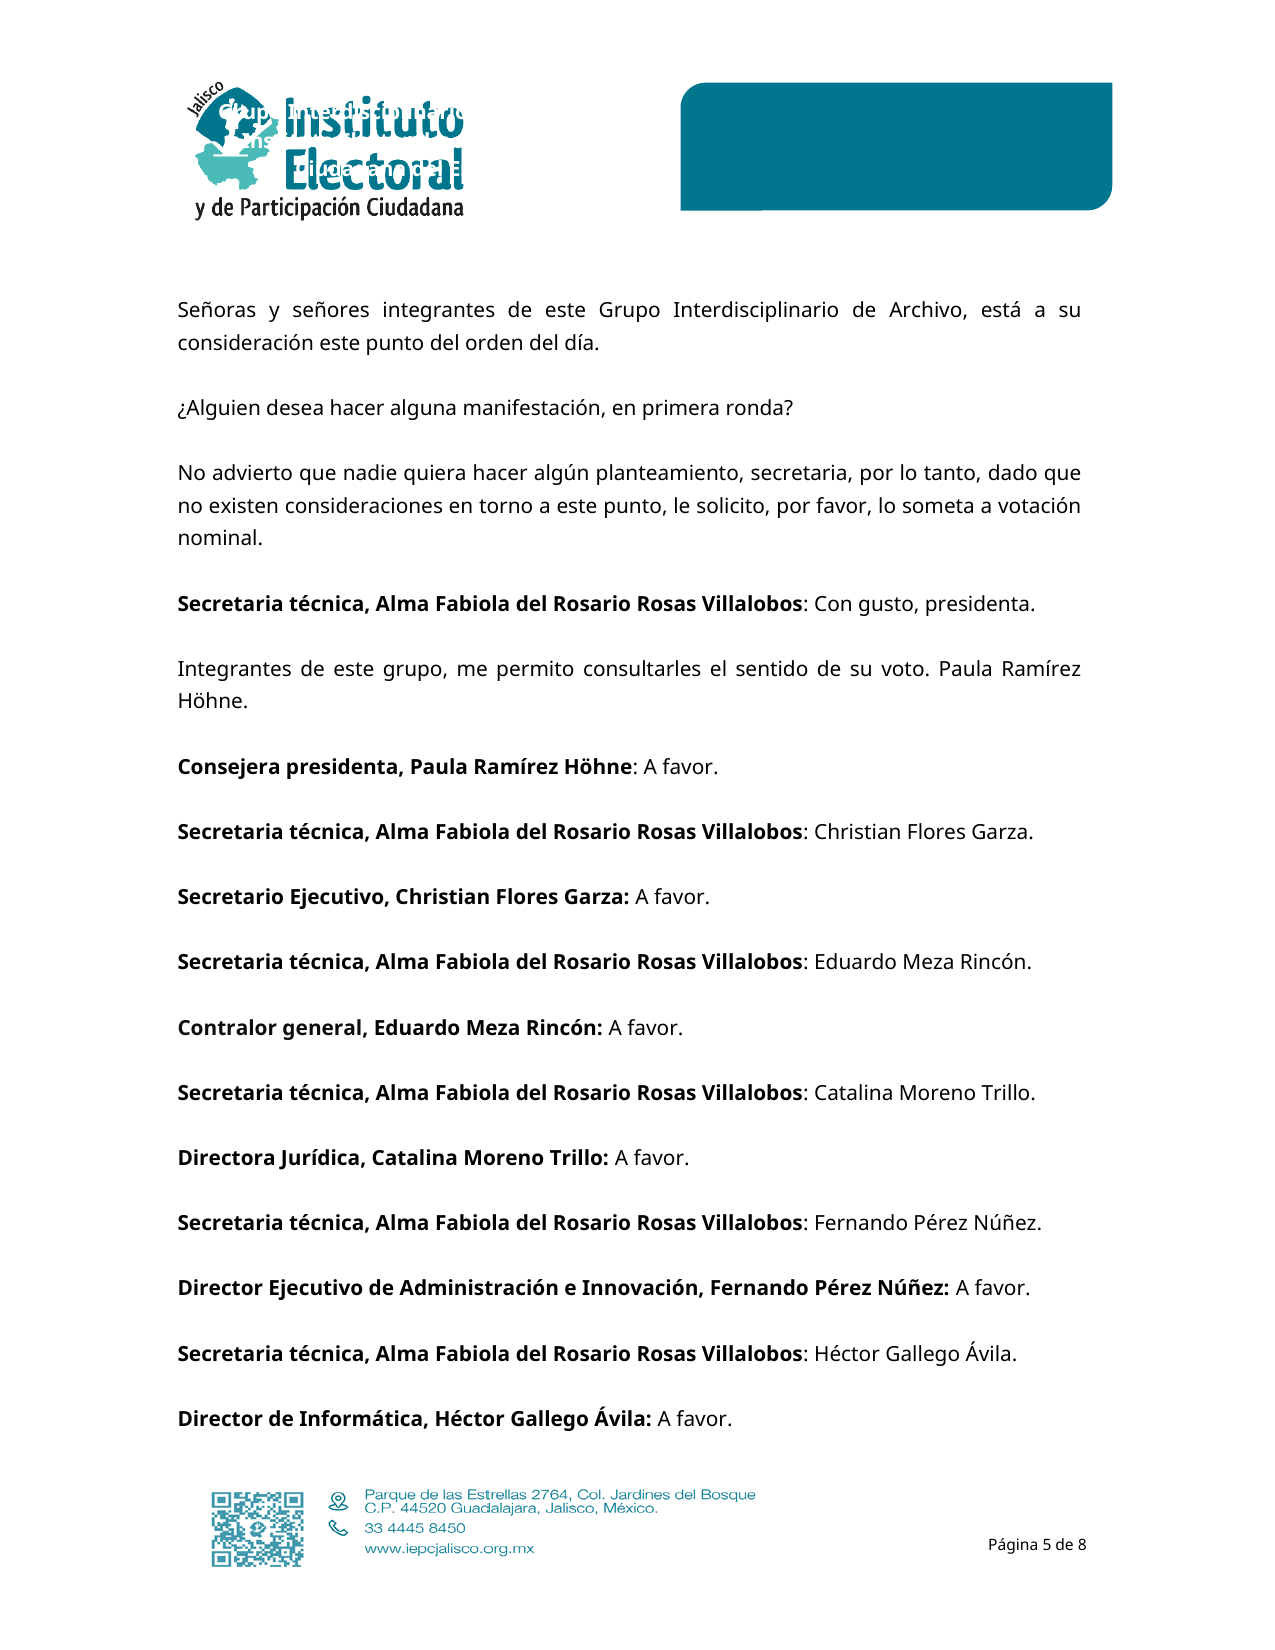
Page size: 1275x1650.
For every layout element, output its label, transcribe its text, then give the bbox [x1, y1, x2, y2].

text Contralor general, Eduardo Meza Rincón: A favor. [177, 1013, 1083, 1041]
text Secretario Ejecutivo, Christian Flores Garza: A favor. [177, 882, 1083, 911]
text Secretaria técnica, Alma Fabiola del Rosario Rosas Villalobos: Christian Flores Garza. [177, 817, 1083, 845]
text No advierto que nadie quiera hacer algún planteamiento, secretaria, por lo tanto, dado que no existen consideraciones en torno a este punto, le solicito, por favor, lo someta a votación nominal. [177, 458, 1083, 552]
text Secretaria técnica, Alma Fabiola del Rosario Rosas Villalobos: Héctor Gallego Ávila. [177, 1339, 1101, 1367]
picture [188, 1468, 788, 1586]
text Directora Jurídica, Catalina Moreno Trillo: A favor. [177, 1143, 1101, 1171]
text Consejera presidenta, Paula Ramírez Höhne: A favor. [177, 752, 1083, 780]
text Director Ejecutivo de Administración e Innovación, Fernando Pérez Núñez: A favor. [177, 1273, 1101, 1302]
text Director de Informática, Héctor Gallego Ávila: A favor. [177, 1404, 1101, 1432]
text Secretaria técnica, Alma Fabiola del Rosario Rosas Villalobos: Fernando Pérez Núñez. [177, 1208, 1101, 1237]
text Integrantes de este grupo, me permito consultarles el sentido de su voto. Paula Ramírez Höhne. [177, 654, 1083, 715]
text Secretaria técnica, Alma Fabiola del Rosario Rosas Villalobos: Eduardo Meza Rincón. [177, 947, 1083, 976]
text Señoras y señores integrantes de este Grupo Interdisciplinario de Archivo, está a su consideración este punto del orden del día. [177, 295, 1083, 356]
text ¿Alguien desea hacer alguna manifestación, en primera ronda? [177, 393, 1083, 422]
text Secretaria técnica, Alma Fabiola del Rosario Rosas Villalobos: Con gusto, presidenta. [177, 589, 1083, 617]
text Secretaria técnica, Alma Fabiola del Rosario Rosas Villalobos: Catalina Moreno Trillo. [177, 1078, 1101, 1106]
picture [177, 70, 485, 236]
